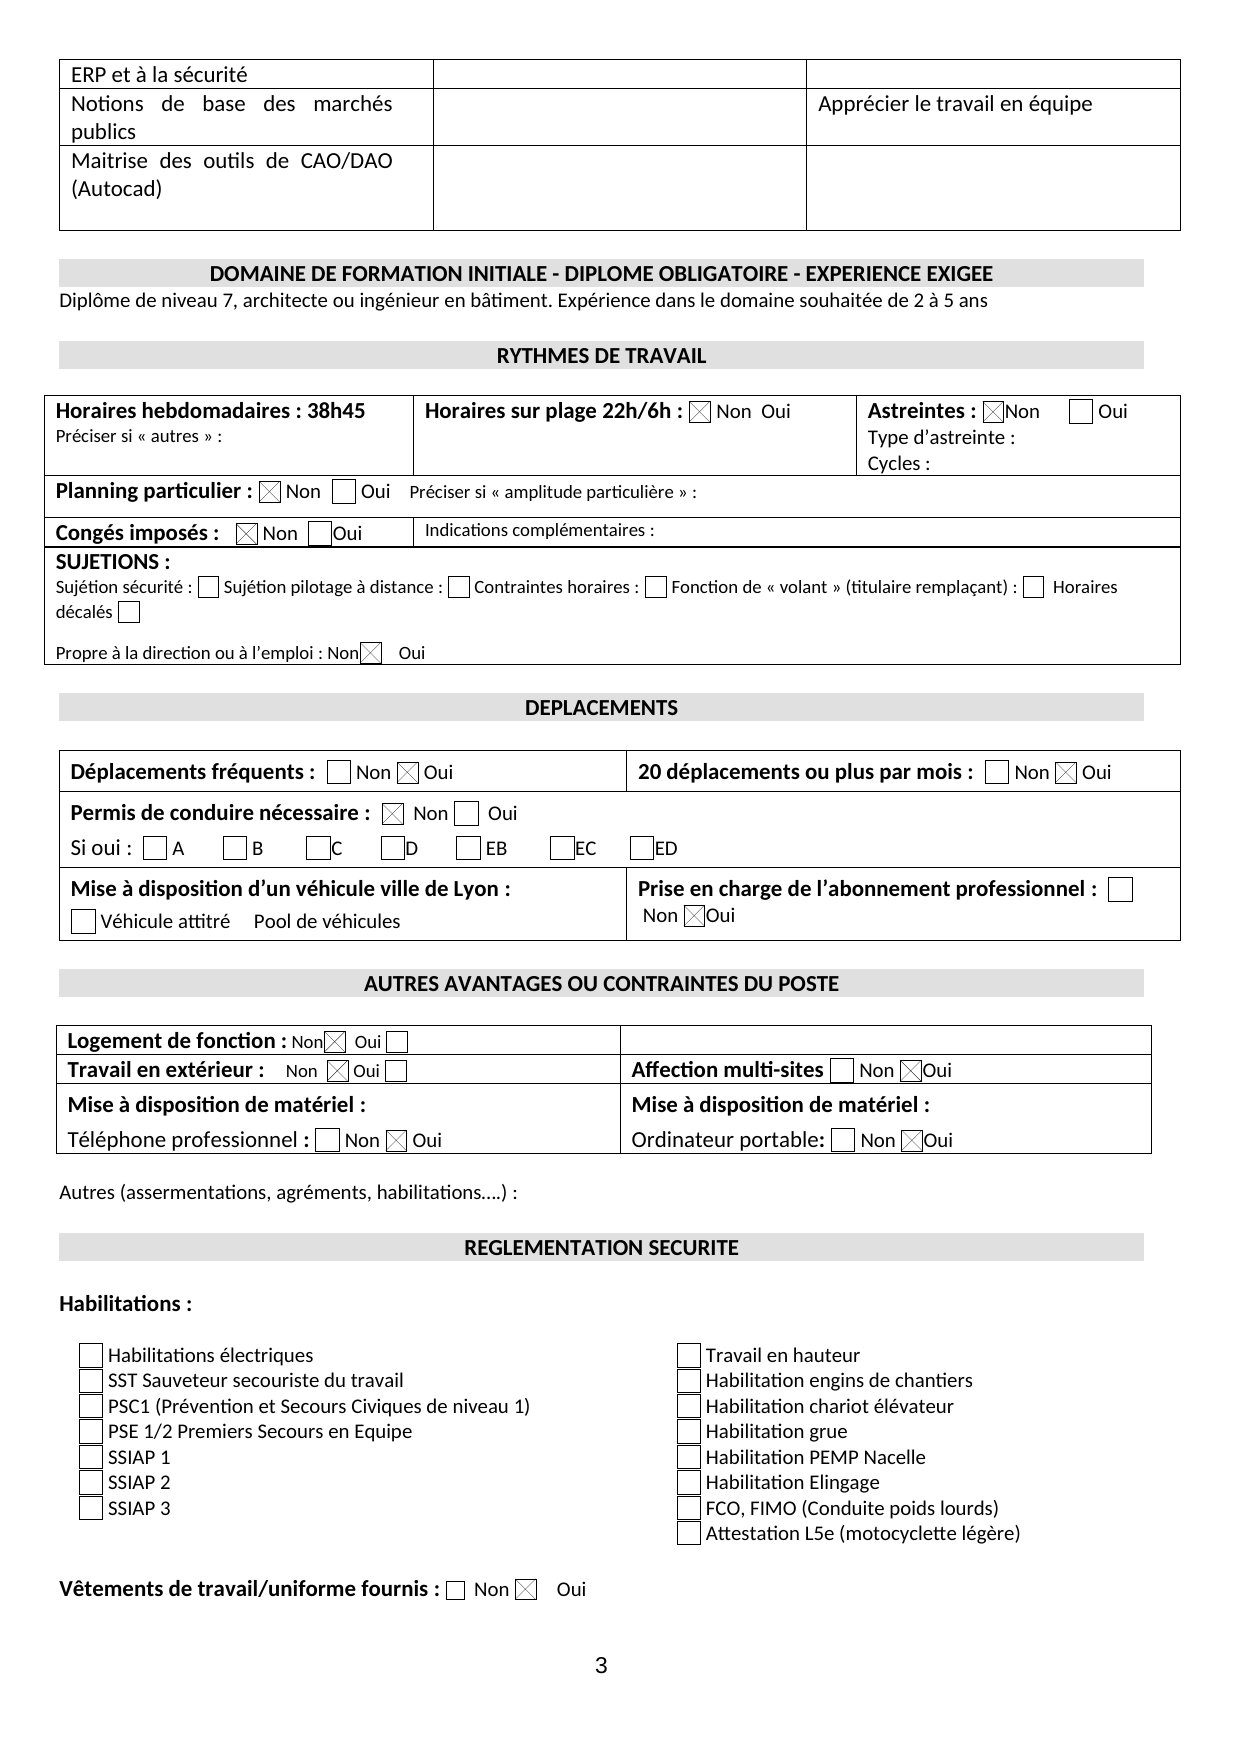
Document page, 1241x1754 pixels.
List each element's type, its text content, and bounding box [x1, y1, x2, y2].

table_header [621, 1026, 1151, 1054]
table_cell Notions de base des marchés publics [60, 89, 433, 145]
text SSIAP 3 [78, 1495, 580, 1520]
table_cell [807, 146, 1180, 230]
text Habilitation chariot élévateur [676, 1393, 1178, 1418]
text Habilitations électriques [78, 1342, 546, 1368]
text Travail en hauteur [676, 1342, 1178, 1368]
text REGLEMENTATION SECURITE [59, 1233, 1144, 1261]
text Autres (assermentations, agréments, habilitations….) : [59, 1179, 1152, 1205]
table_header Déplacements fréquents : Non Oui [60, 751, 626, 791]
table_cell Maitrise des outils de CAO/DAO (Autocad) [60, 146, 433, 230]
table_cell Affection multi-sites Non Oui [621, 1055, 1151, 1083]
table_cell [434, 60, 806, 88]
text Attestation L5e (motocyclette légère) [676, 1520, 1215, 1546]
table_cell Indications complémentaires : [414, 518, 1180, 546]
text DEPLACEMENTS [59, 693, 1144, 721]
table_cell Mise à disposition de matériel : Ordinateur portable: Non Oui [621, 1084, 1151, 1153]
table_cell Congés imposés : Non Oui [45, 518, 413, 546]
text PSE 1/2 Premiers Secours en Equipe [78, 1418, 580, 1444]
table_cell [807, 60, 1180, 88]
text SST Sauveteur secouriste du travail [78, 1368, 546, 1393]
text PSC1 (Prévention et Secours Civiques de niveau 1) [78, 1393, 580, 1418]
table_cell [434, 146, 806, 230]
table_cell Prise en charge de l’abonnement professionnel : Non Oui [627, 868, 1180, 940]
text Habilitation grue [676, 1418, 1215, 1444]
table_cell [434, 89, 806, 145]
table_header 20 déplacements ou plus par mois : Non Oui [627, 751, 1180, 791]
text DOMAINE DE FORMATION INITIALE - DIPLOME OBLIGATOIRE - EXPERIENCE EXIGEE [59, 259, 1144, 287]
table_header Logement de fonction : Non Oui [57, 1026, 620, 1054]
table_cell SUJETIONS : Sujétion sécurité : Sujétion pilotage à distance : Contraintes horaires : Fonction de « volant » (titulaire remplaçant) : Horaires décalés Propre à la direction ou à l’emploi : Non Oui [45, 548, 1180, 664]
text Habilitation Elingage [676, 1469, 1215, 1495]
table_cell Apprécier le travail en équipe [807, 89, 1180, 145]
table_cell Planning particulier : Non Oui Préciser si « amplitude particulière » : [45, 476, 1180, 517]
table_cell Mise à disposition d’un véhicule ville de Lyon : Véhicule attitré Pool de véhicules [60, 868, 626, 940]
table_header Horaires sur plage 22h/6h : Non Oui [414, 396, 856, 475]
text Vêtements de travail/uniforme fournis : Non Oui [59, 1574, 1144, 1602]
text SSIAP 1 [78, 1444, 580, 1469]
text Diplôme de niveau 7, architecte ou ingénieur en bâtiment. Expérience dans le domaine souhaitée de 2 à 5 ans [59, 287, 1152, 313]
text AUTRES AVANTAGES OU CONTRAINTES DU POSTE [59, 969, 1144, 997]
text Habilitation engins de chantiers [676, 1368, 1178, 1393]
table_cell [60, 60, 433, 88]
text SSIAP 2 [78, 1469, 580, 1495]
text Habilitations : [59, 1289, 1144, 1317]
table_header Horaires hebdomadaires : 38h45 Préciser si « autres » : [45, 396, 413, 475]
table_cell Permis de conduire nécessaire : Non Oui Si oui : A B C D EB EC ED [60, 792, 1180, 867]
text Habilitation PEMP Nacelle [676, 1444, 1215, 1469]
table_cell Travail en extérieur : Non Oui [57, 1055, 620, 1083]
text RYTHMES DE TRAVAIL [59, 341, 1144, 369]
table_cell Mise à disposition de matériel : Téléphone professionnel : Non Oui [57, 1084, 620, 1153]
table_header Astreintes : Non Oui Type d’astreinte : Cycles : [857, 396, 1180, 475]
text FCO, FIMO (Conduite poids lourds) [676, 1495, 1215, 1520]
